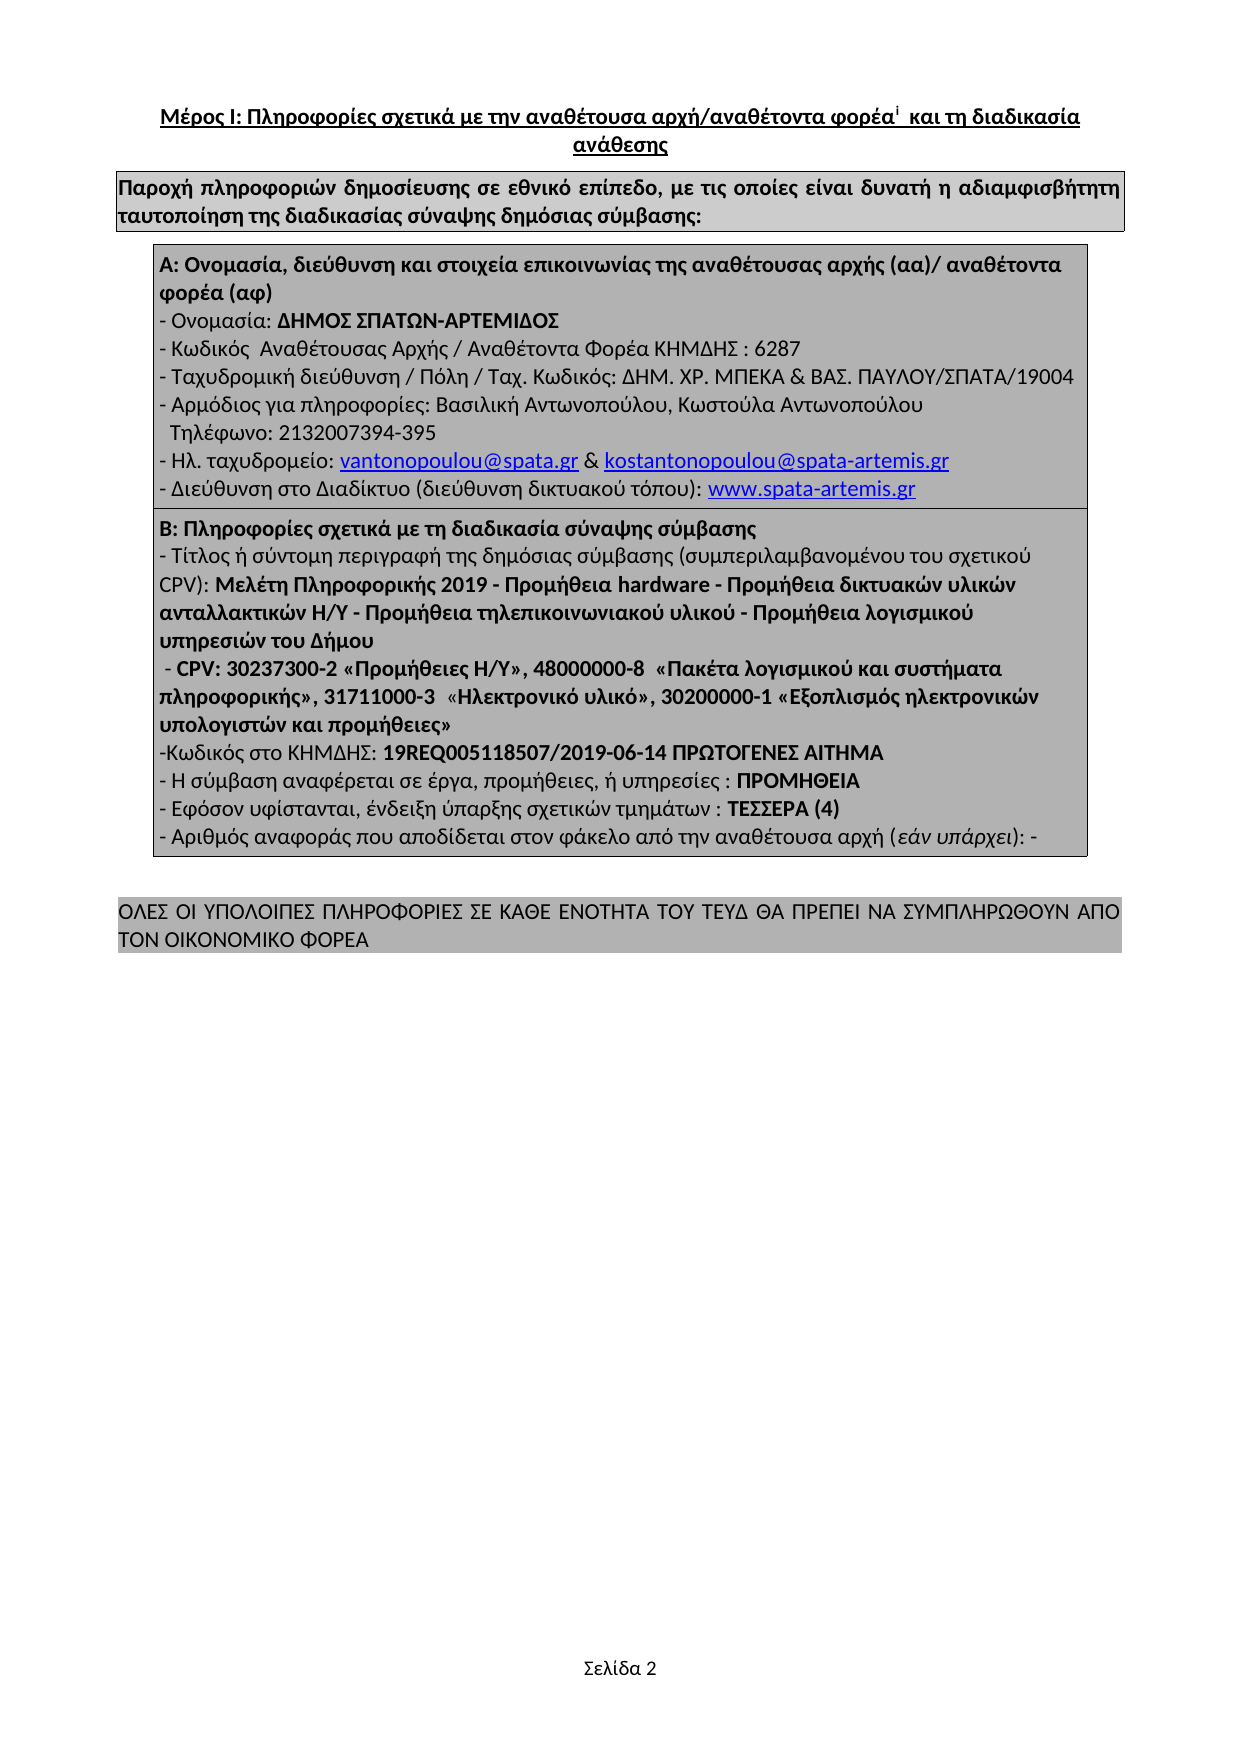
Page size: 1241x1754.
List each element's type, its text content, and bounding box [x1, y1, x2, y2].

table_header Α: Ονομασία, διεύθυνση και στοιχεία επικοινωνίας της αναθέτουσας αρχής (αα)/ αναθέτοντα φορέα (αφ) - Ονομασία: ΔΗΜΟΣ ΣΠΑΤΩΝ-ΑΡΤΕΜΙΔΟΣ - Κωδικός Αναθέτουσας Αρχής / Αναθέτοντα Φορέα ΚΗΜΔΗΣ : 6287 - Ταχυδρομική διεύθυνση / Πόλη / Ταχ. Κωδικός: ΔΗΜ. ΧΡ. ΜΠΕΚΑ & ΒΑΣ. ΠΑΥΛΟΥ/ΣΠΑΤΑ/19004 - Αρμόδιος για πληροφορίες: Βασιλική Αντωνοπούλου, Κωστούλα Αντωνοπούλου Τηλέφωνο: 2132007394-395 - Ηλ. ταχυδρομείο: vantonopoulou@spata.gr & kostantonopoulou@spata-artemis.gr - Διεύθυνση στο Διαδίκτυο (διεύθυνση δικτυακού τόπου): www.spata-artemis.gr [154, 245, 1087, 508]
table_cell Β: Πληροφορίες σχετικά με τη διαδικασία σύναψης σύμβασης - Τίτλος ή σύντομη περιγραφή της δημόσιας σύμβασης (συμπεριλαμβανομένου του σχετικού CPV): Μελέτη Πληροφορικής 2019 - Προμήθεια hardware - Προμήθεια δικτυακών υλικών ανταλλακτικών Η/Υ - Προμήθεια τηλεπικοινωνιακού υλικού - Προμήθεια λογισμικού υπηρεσιών του Δήμου - CPV: 30237300-2 «Προμήθειες Η/Υ», 48000000-8 «Πακέτα λογισμικού και συστήματα πληροφορικής», 31711000-3 «Ηλεκτρονικό υλικό», 30200000-1 «Εξοπλισμός ηλεκτρονικών υπολογιστών και προμήθειες» -Κωδικός στο ΚΗΜΔΗΣ: 19REQ005118507/2019-06-14 ΠΡΩΤΟΓΕΝΕΣ ΑΙΤΗΜΑ - Η σύμβαση αναφέρεται σε έργα, προμήθειες, ή υπηρεσίες : ΠΡΟΜΗΘΕΙΑ - Εφόσον υφίστανται, ένδειξη ύπαρξης σχετικών τμημάτων : ΤΕΣΣΕΡΑ (4) - Αριθμός αναφοράς που αποδίδεται στον φάκελο από την αναθέτουσα αρχή (εάν υπάρχει): - [154, 509, 1087, 856]
text ΟΛΕΣ ΟΙ ΥΠΟΛΟΙΠΕΣ ΠΛΗΡΟΦΟΡΙΕΣ ΣΕ ΚΑΘΕ ΕΝΟΤΗΤΑ ΤΟΥ ΤΕΥΔ ΘΑ ΠΡΕΠΕΙ ΝΑ ΣΥΜΠΛΗΡΩΘΟΥΝ ΑΠΟ ΤΟΝ ΟΙΚΟΝΟΜΙΚΟ ΦΟΡΕΑ [118, 897, 1122, 953]
text Μέρος Ι: Πληροφορίες σχετικά με την αναθέτουσα αρχή/αναθέτοντα φορέα και τη διαδικασία ανάθεσης [118, 102, 1122, 158]
text Παροχή πληροφοριών δημοσίευσης σε εθνικό επίπεδο, με τις οποίες είναι δυνατή η αδιαμφισβήτητη ταυτοποίηση της διαδικασίας σύναψης δημόσιας σύμβασης: [117, 172, 1124, 231]
